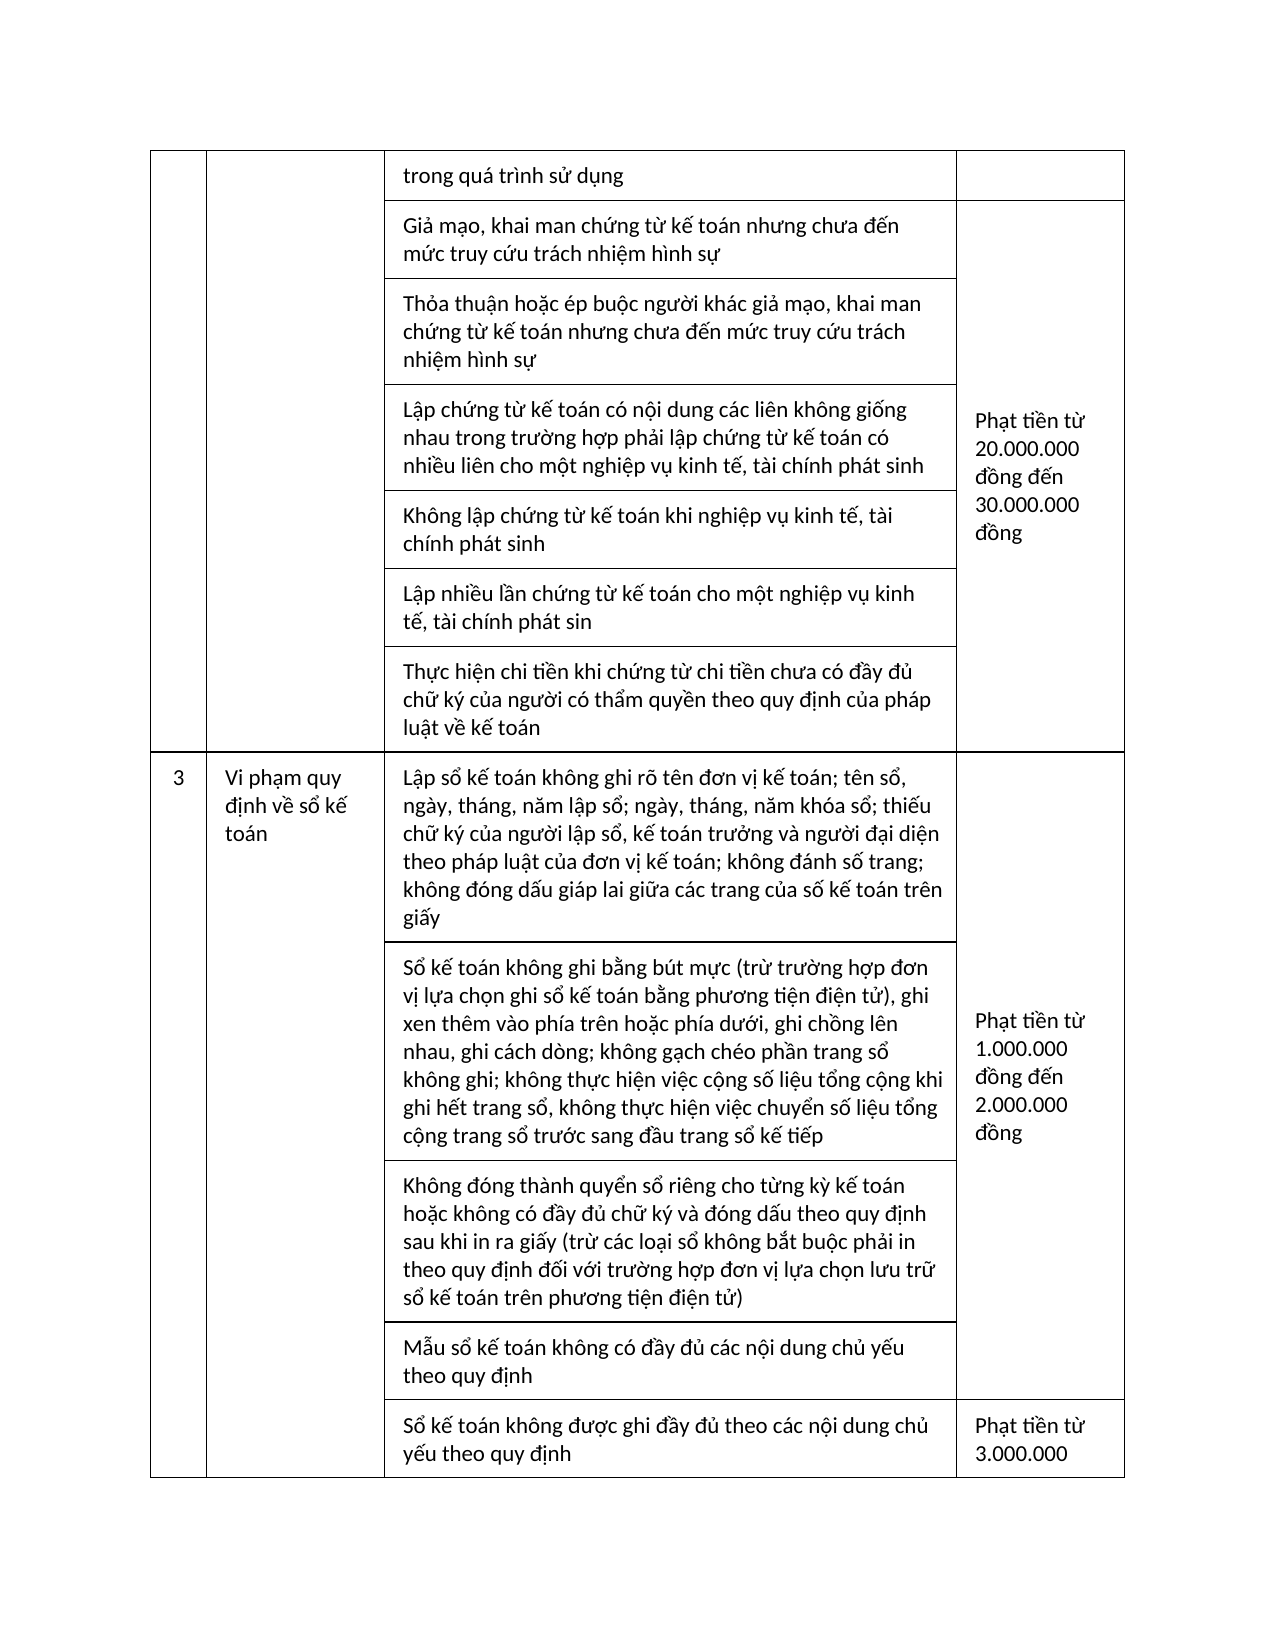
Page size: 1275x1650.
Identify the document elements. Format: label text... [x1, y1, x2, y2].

table_cell Thực hiện chi tiền khi chứng từ chi tiền chưa có đầy đủ chữ ký của người có thẩm quyền theo quy định của pháp luật về kế toán [385, 647, 956, 751]
table_cell Phạt tiền từ 1.000.000 đồng đến 2.000.000 đồng [957, 753, 1124, 1399]
table_cell Sổ kế toán không được ghi đầy đủ theo các nội dung chủ yếu theo quy định [385, 1400, 956, 1477]
table_cell Giả mạo, khai man chứng từ kế toán nhưng chưa đến mức truy cứu trách nhiệm hình sự [385, 201, 956, 278]
table_cell Không đóng thành quyển sổ riêng cho từng kỳ kế toán hoặc không có đầy đủ chữ ký và đóng dấu theo quy định sau khi in ra giấy (trừ các loại sổ không bắt buộc phải in theo quy định đối với trường hợp đơn vị lựa chọn lưu trữ sổ kế toán trên phương tiện điện tử) [385, 1161, 956, 1321]
table_cell 3 [151, 753, 206, 1477]
table_cell Lập sổ kế toán không ghi rõ tên đơn vị kế toán; tên sổ, ngày, tháng, năm lập sổ; ngày, tháng, năm khóa sổ; thiếu chữ ký của người lập sổ, kế toán trưởng và người đại diện theo pháp luật của đơn vị kế toán; không đánh số trang; không đóng dấu giáp lai giữa các trang của số kế toán trên giấy [385, 753, 956, 941]
table_cell Không lập chứng từ kế toán khi nghiệp vụ kinh tế, tài chính phát sinh [385, 491, 956, 568]
table_cell Lập chứng từ kế toán có nội dung các liên không giống nhau trong trường hợp phải lập chứng từ kế toán có nhiều liên cho một nghiệp vụ kinh tế, tài chính phát sinh [385, 385, 956, 490]
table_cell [385, 151, 956, 200]
table_cell Lập nhiều lần chứng từ kế toán cho một nghiệp vụ kinh tế, tài chính phát sin [385, 569, 956, 646]
table_cell Mẫu sổ kế toán không có đầy đủ các nội dung chủ yếu theo quy định [385, 1323, 956, 1399]
table_cell Thỏa thuận hoặc ép buộc người khác giả mạo, khai man chứng từ kế toán nhưng chưa đến mức truy cứu trách nhiệm hình sự [385, 279, 956, 384]
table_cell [957, 1400, 1124, 1477]
table_cell Sổ kế toán không ghi bằng bút mực (trừ trường hợp đơn vị lựa chọn ghi sổ kế toán bằng phương tiện điện tử), ghi xen thêm vào phía trên hoặc phía dưới, ghi chồng lên nhau, ghi cách dòng; không gạch chéo phần trang sổ không ghi; không thực hiện việc cộng số liệu tổng cộng khi ghi hết trang sổ, không thực hiện việc chuyển số liệu tổng cộng trang sổ trước sang đầu trang sổ kế tiếp [385, 943, 956, 1159]
table_cell Phạt tiền từ 20.000.000 đồng đến 30.000.000 đồng [957, 201, 1124, 751]
table_cell Vi phạm quy định về sổ kế toán [207, 753, 384, 1477]
